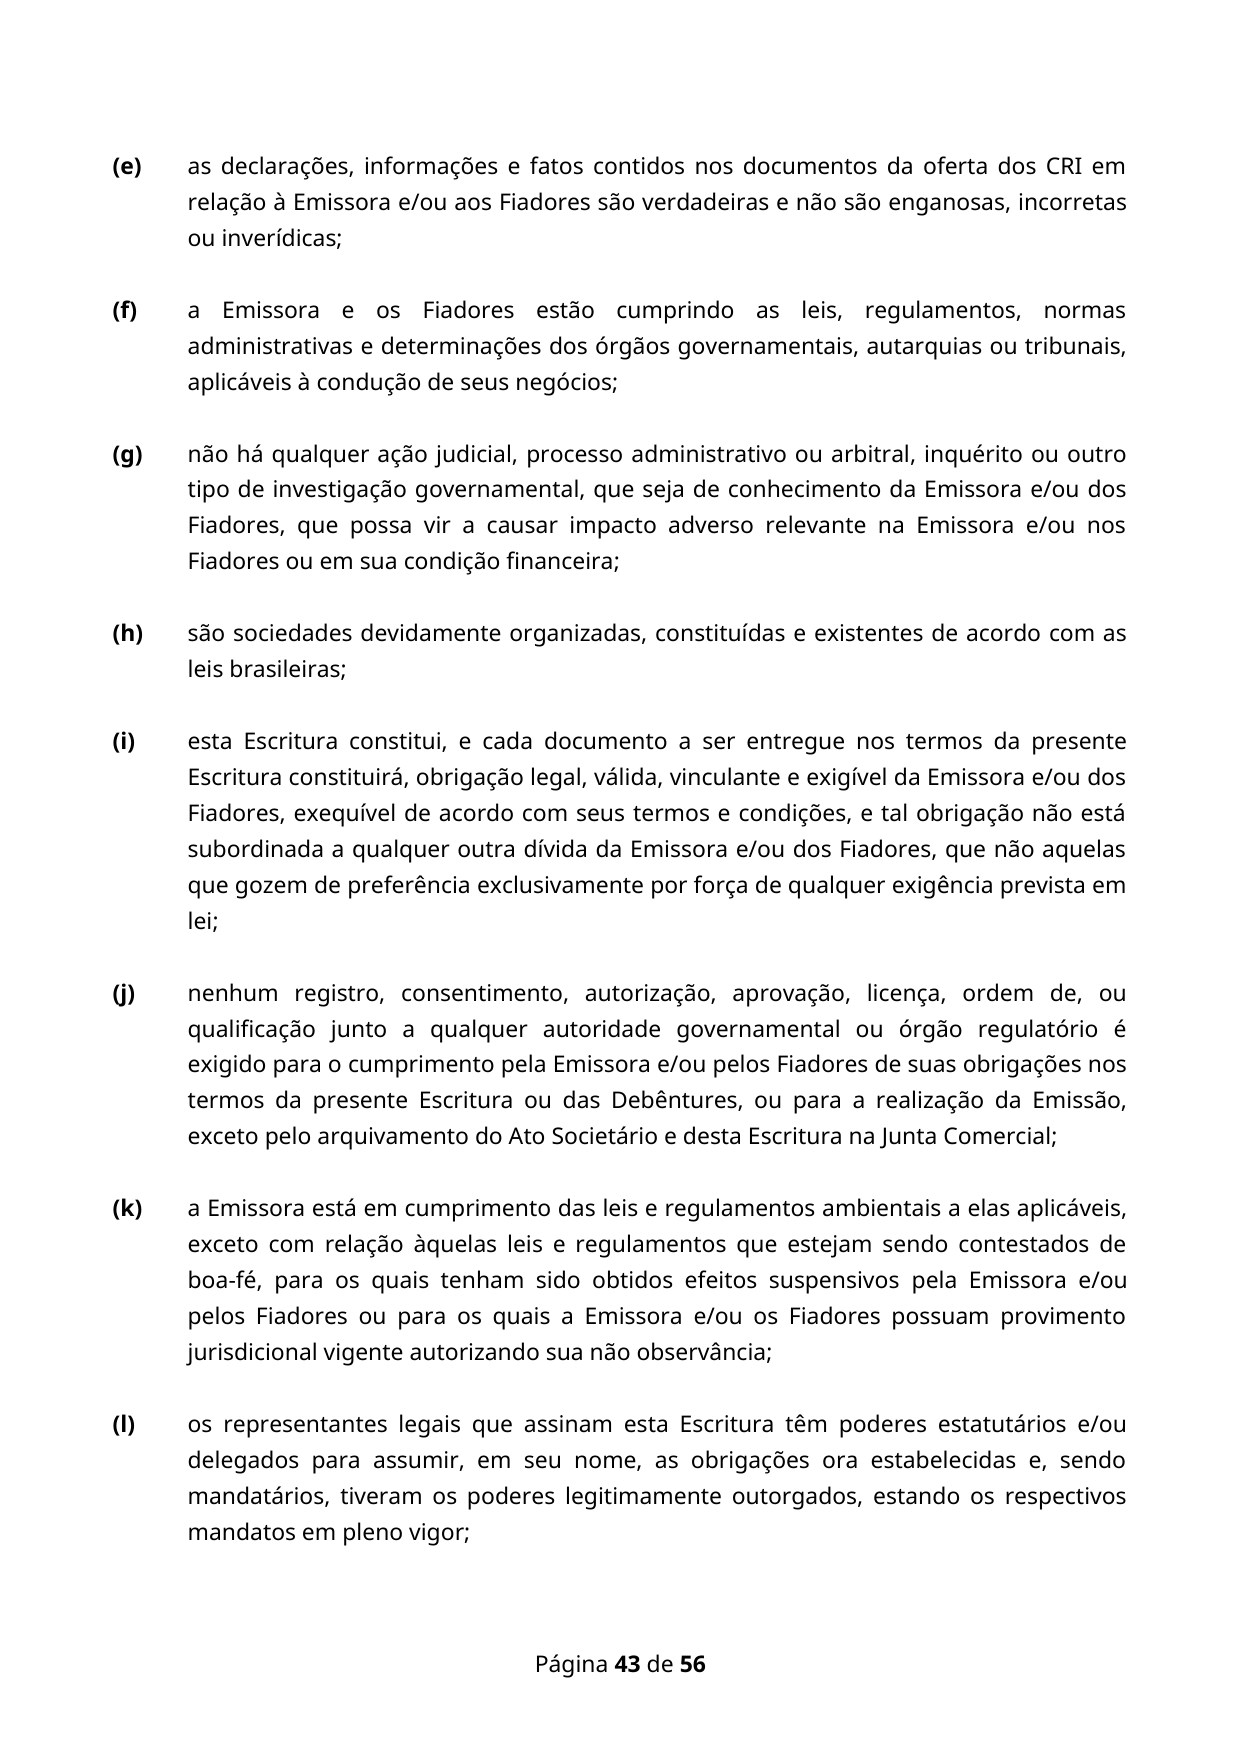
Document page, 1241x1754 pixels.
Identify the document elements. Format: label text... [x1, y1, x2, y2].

list os representantes legais que assinam esta Escritura têm poderes estatutários e/ou delegados para assumir, em seu nome, as obrigações ora estabelecidas e, sendo mandatários, tiveram os poderes legitimamente outorgados, estando os respectivos mandatos em pleno vigor; [112, 1408, 1128, 1547]
list a Emissora está em cumprimento das leis e regulamentos ambientais a elas aplicáveis, exceto com relação àquelas leis e regulamentos que estejam sendo contestados de boa-fé, para os quais tenham sido obtidos efeitos suspensivos pela Emissora e/ou pelos Fiadores ou para os quais a Emissora e/ou os Fiadores possuam provimento jurisdicional vigente autorizando sua não observância; [112, 1192, 1128, 1367]
list a Emissora e os Fiadores estão cumprindo as leis, regulamentos, normas administrativas e determinações dos órgãos governamentais, autarquias ou tribunais, aplicáveis à condução de seus negócios; [112, 294, 1128, 397]
list esta Escritura constitui, e cada documento a ser entregue nos termos da presente Escritura constituirá, obrigação legal, válida, vinculante e exigível da Emissora e/ou dos Fiadores, exequível de acordo com seus termos e condições, e tal obrigação não está subordinada a qualquer outra dívida da Emissora e/ou dos Fiadores, que não aquelas que gozem de preferência exclusivamente por força de qualquer exigência prevista em lei; [112, 725, 1128, 936]
list nenhum registro, consentimento, autorização, aprovação, licença, ordem de, ou qualificação junto a qualquer autoridade governamental ou órgão regulatório é exigido para o cumprimento pela Emissora e/ou pelos Fiadores de suas obrigações nos termos da presente Escritura ou das Debêntures, ou para a realização da Emissão, exceto pelo arquivamento do Ato Societário e desta Escritura na Junta Comercial; [112, 977, 1128, 1152]
list as declarações, informações e fatos contidos nos documentos da oferta dos CRI em relação à Emissora e/ou aos Fiadores são verdadeiras e não são enganosas, incorretas ou inverídicas; [112, 150, 1128, 253]
list são sociedades devidamente organizadas, constituídas e existentes de acordo com as leis brasileiras; [112, 617, 1128, 684]
list não há qualquer ação judicial, processo administrativo ou arbitral, inquérito ou outro tipo de investigação governamental, que seja de conhecimento da Emissora e/ou dos Fiadores, que possa vir a causar impacto adverso relevante na Emissora e/ou nos Fiadores ou em sua condição financeira; [112, 437, 1128, 577]
